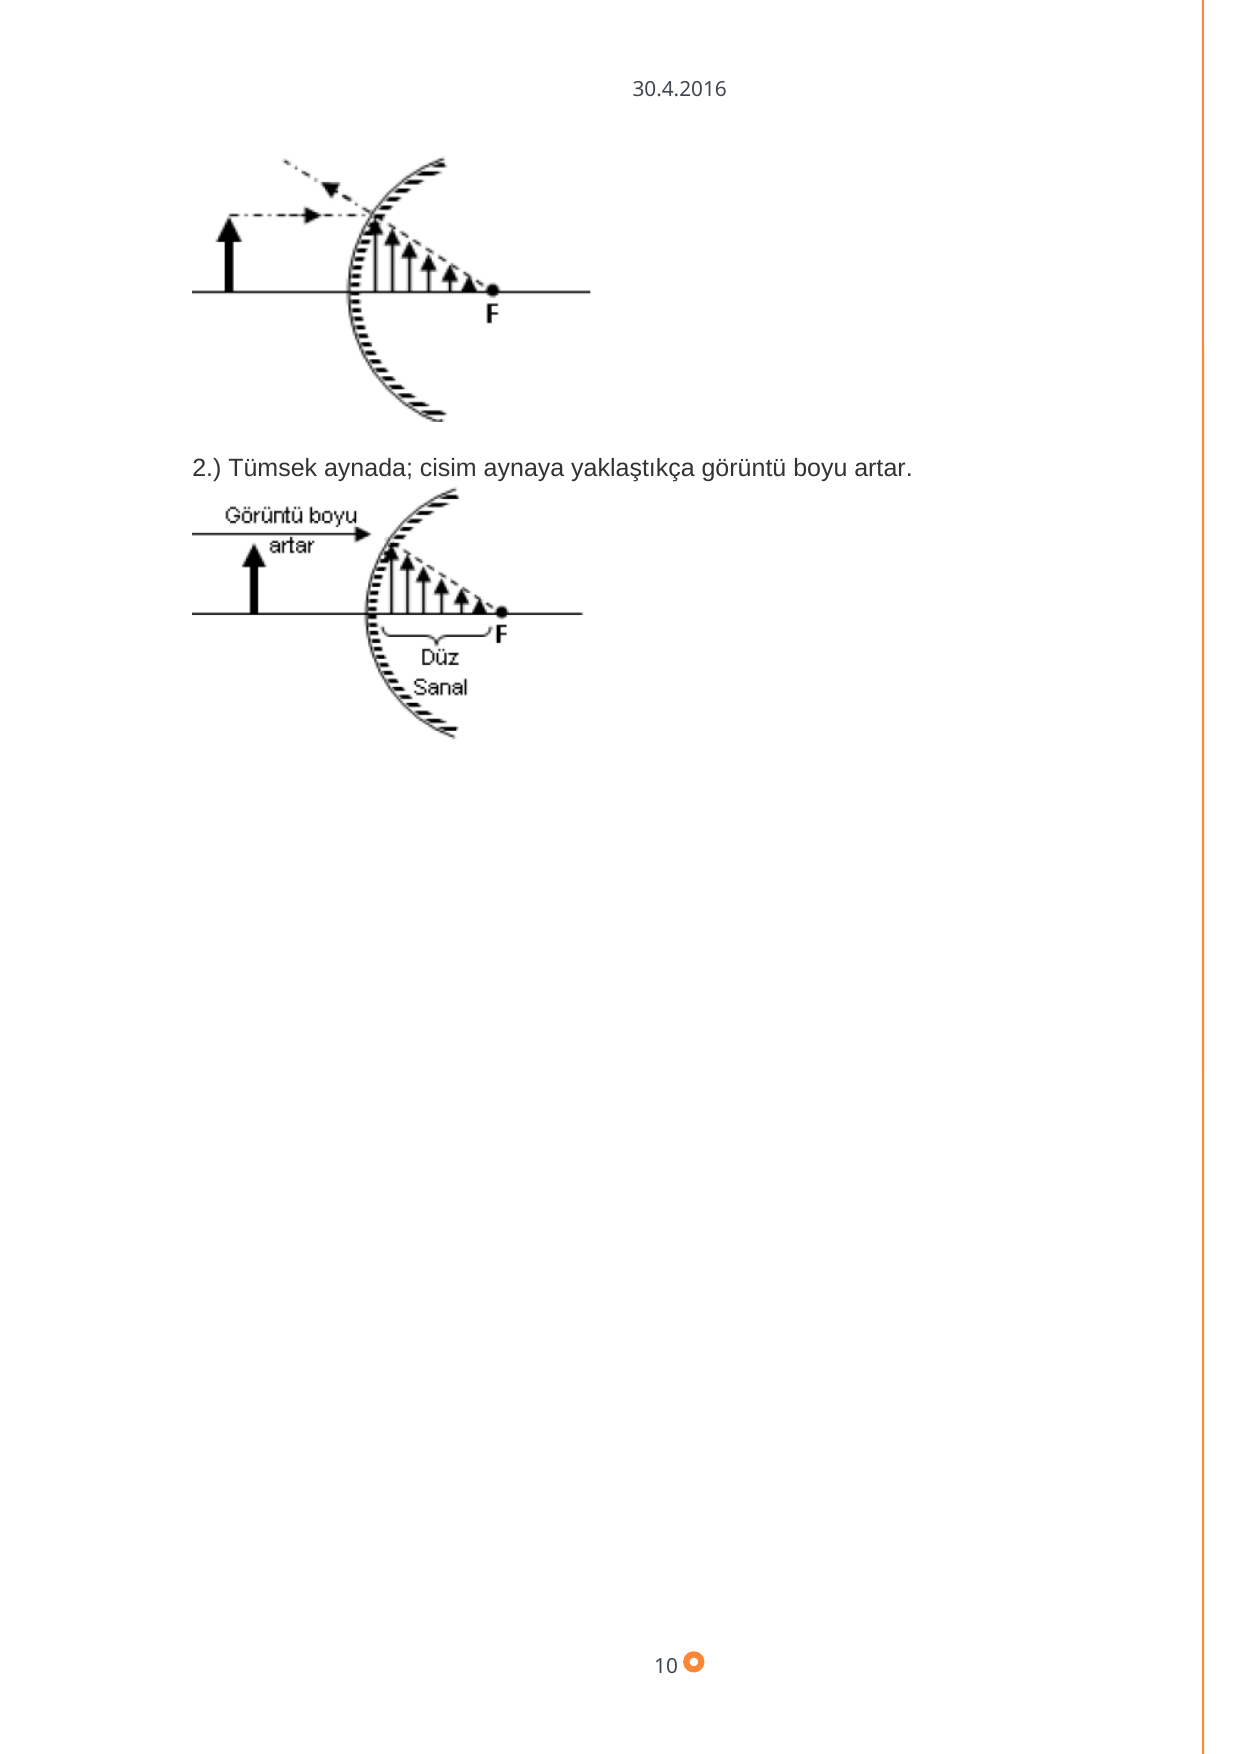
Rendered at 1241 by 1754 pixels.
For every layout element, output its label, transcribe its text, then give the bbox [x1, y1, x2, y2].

picture [192, 482, 585, 742]
text 2.) Tümsek aynada; cisim aynaya yaklaştıkça görüntü boyu artar. [192, 452, 1048, 482]
picture [192, 147, 591, 422]
